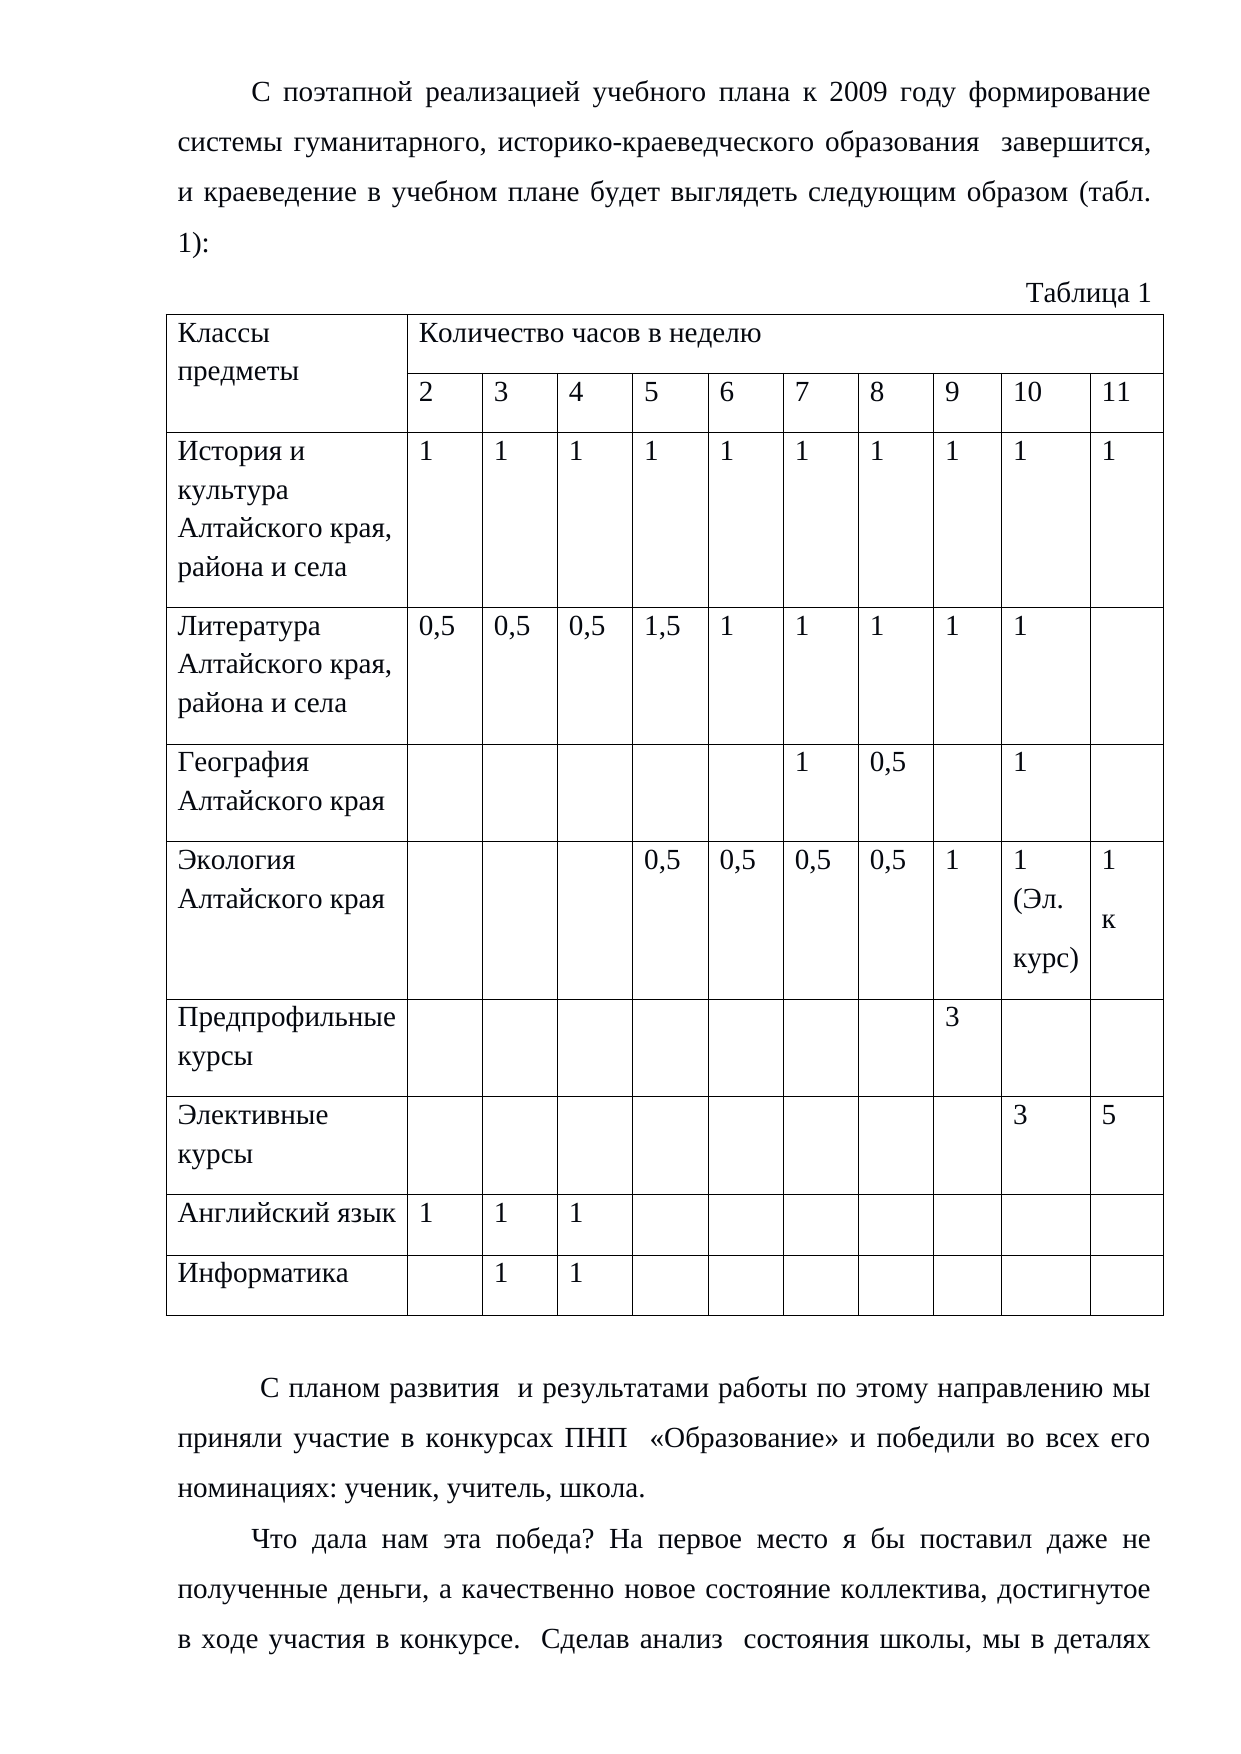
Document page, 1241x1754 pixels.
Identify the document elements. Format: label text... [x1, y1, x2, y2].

table_cell [633, 1097, 708, 1194]
table_cell 3 [483, 374, 557, 432]
table_cell [859, 1256, 933, 1315]
table_cell 1 [1002, 608, 1090, 743]
table_cell Английский язык [167, 1195, 407, 1254]
table_cell [1091, 745, 1163, 841]
table_cell 7 [784, 374, 858, 432]
table_cell [1091, 1000, 1163, 1096]
table_cell 1 [859, 433, 933, 607]
table_cell 1 [784, 433, 858, 607]
table_cell 2 [408, 374, 482, 432]
table_cell [859, 1000, 933, 1096]
table_cell [558, 1000, 632, 1096]
table_cell [408, 1000, 482, 1096]
table_cell [784, 1256, 858, 1315]
table_cell 1 [1002, 745, 1090, 841]
table_cell [709, 745, 783, 841]
table_cell 1 [709, 608, 783, 743]
table_cell [408, 745, 482, 841]
table_cell [934, 1256, 1001, 1315]
table_cell 0,5 [859, 745, 933, 841]
table_cell 1 [709, 433, 783, 607]
table_cell 1 [483, 1256, 557, 1315]
text С планом развития и результатами работы по этому направлению мы приняли участие в конкурсах ПНП «Образование» и победили во всех его номинациях: ученик, учитель, школа. [177, 1370, 1152, 1504]
table_cell 1 [408, 1195, 482, 1254]
table_cell 0,5 [483, 608, 557, 743]
table_cell [1002, 1256, 1090, 1315]
table_cell 1 [408, 433, 482, 607]
table_cell 0,5 [408, 608, 482, 743]
table_cell 1 [784, 745, 858, 841]
table_cell [1091, 1195, 1163, 1254]
table_cell [1002, 1000, 1090, 1096]
table_cell 1 [558, 1256, 632, 1315]
table_cell 0,5 [709, 842, 783, 998]
table_cell [633, 1000, 708, 1096]
table_cell [784, 1000, 858, 1096]
table_cell 0,5 [859, 842, 933, 998]
table_cell [408, 1256, 482, 1315]
table_cell [558, 1097, 632, 1194]
table_cell 11 [1091, 374, 1163, 432]
table_cell 10 [1002, 374, 1090, 432]
table_cell 1 к [1091, 842, 1163, 998]
table_cell [408, 842, 482, 998]
table_cell 4 [558, 374, 632, 432]
table_cell 1 [558, 433, 632, 607]
table_cell 1 [483, 433, 557, 607]
table_cell [709, 1195, 783, 1254]
table_cell 1 [558, 1195, 632, 1254]
table_cell Экология Алтайского края [167, 842, 407, 998]
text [177, 1521, 1152, 1655]
table_cell 9 [934, 374, 1001, 432]
table_cell [859, 1097, 933, 1194]
table_cell География Алтайского края [167, 745, 407, 841]
table_cell [633, 1256, 708, 1315]
table_cell 5 [633, 374, 708, 432]
table_cell 1 [1091, 433, 1163, 607]
table_cell [558, 745, 632, 841]
table_cell 5 [1091, 1097, 1163, 1194]
table_cell [483, 1000, 557, 1096]
table_cell [709, 1256, 783, 1315]
table_cell [408, 1097, 482, 1194]
table_cell [934, 1097, 1001, 1194]
table_header Количество часов в неделю [408, 315, 1163, 373]
table_cell 0,5 [633, 842, 708, 998]
table_cell [934, 1195, 1001, 1254]
table_cell [633, 745, 708, 841]
table_cell 1 [633, 433, 708, 607]
table_cell [1091, 1256, 1163, 1315]
table_cell [1002, 1195, 1090, 1254]
table_cell [934, 745, 1001, 841]
table_cell 1 [784, 608, 858, 743]
table_cell [709, 1097, 783, 1194]
table_cell 6 [709, 374, 783, 432]
table_cell 1 [483, 1195, 557, 1254]
table_header Классы предметы [167, 315, 407, 432]
text Таблица 1 [177, 275, 1152, 309]
table_cell Информатика [167, 1256, 407, 1315]
table_cell 3 [1002, 1097, 1090, 1194]
table_cell 1 [934, 433, 1001, 607]
table_cell [709, 1000, 783, 1096]
text С поэтапной реализацией учебного плана к 2009 году формирование системы гуманитарного, историко-краеведческого образования завершится, и краеведение в учебном плане будет выглядеть следующим образом (табл. 1): [177, 74, 1152, 258]
table_cell [784, 1195, 858, 1254]
table_cell 0,5 [784, 842, 858, 998]
table_cell 1 [934, 842, 1001, 998]
table_cell [483, 745, 557, 841]
table_cell 3 [934, 1000, 1001, 1096]
table_cell 1 (Эл. курс) [1002, 842, 1090, 998]
table_cell [859, 1195, 933, 1254]
table_cell 1 [859, 608, 933, 743]
table_cell 0,5 [558, 608, 632, 743]
table_cell 8 [859, 374, 933, 432]
table_cell [633, 1195, 708, 1254]
table_cell Элективные курсы [167, 1097, 407, 1194]
table_cell Литература Алтайского края, района и села [167, 608, 407, 743]
table_cell [558, 842, 632, 998]
table_cell 1 [934, 608, 1001, 743]
table_cell 1 [1002, 433, 1090, 607]
table_cell [1091, 608, 1163, 743]
table_cell Предпрофильные курсы [167, 1000, 407, 1096]
table_cell [483, 1097, 557, 1194]
table_cell История и культура Алтайского края, района и села [167, 433, 407, 607]
table_cell [784, 1097, 858, 1194]
table_cell [483, 842, 557, 998]
table_cell 1,5 [633, 608, 708, 743]
